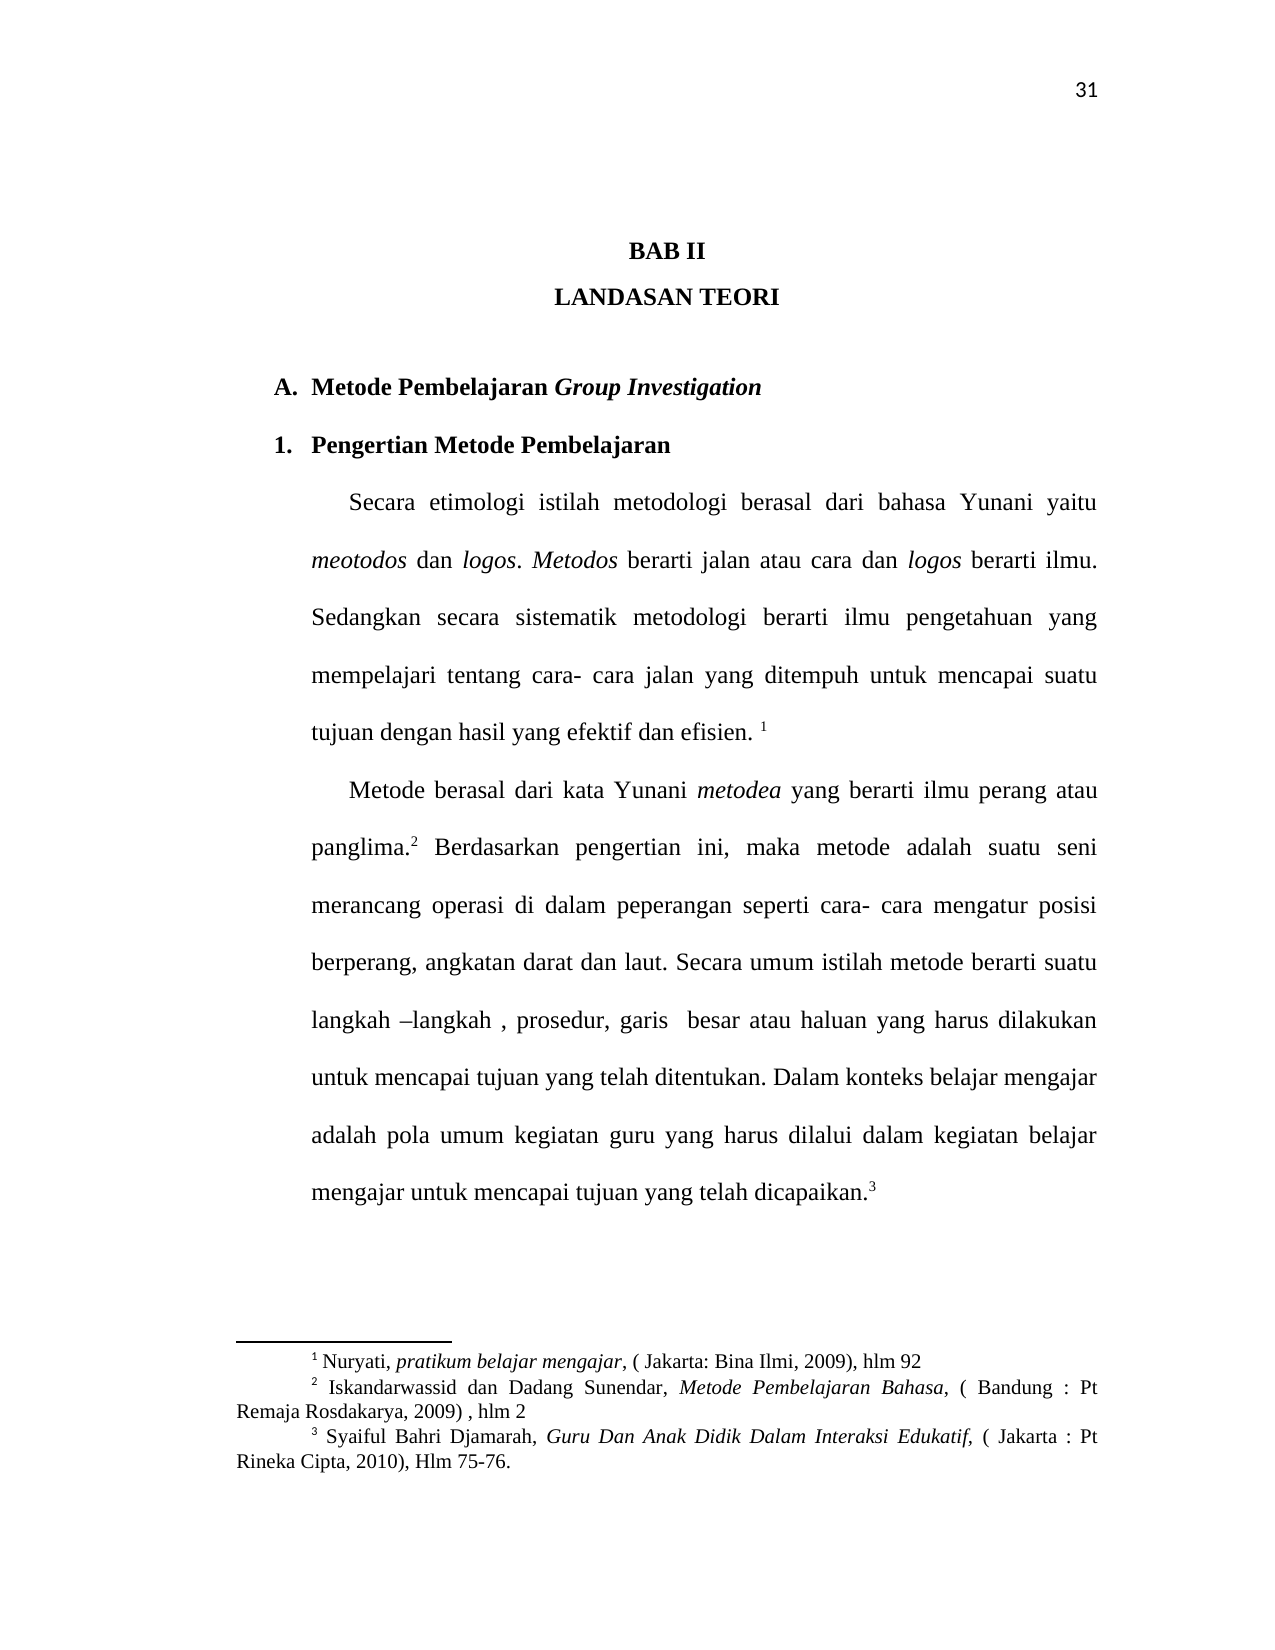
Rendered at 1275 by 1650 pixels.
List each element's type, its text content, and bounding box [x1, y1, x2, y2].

list Secara etimologi istilah metodologi berasal dari bahasa Yunani yaitu meotodos dan logos. Metodos berarti jalan atau cara dan logos berarti ilmu. Sedangkan secara sistematik metodologi berarti ilmu pengetahuan yang mempelajari tentang cara- cara jalan yang ditempuh untuk mencapai suatu tujuan dengan hasil yang efektif dan efisien. [311, 487, 1098, 746]
text BAB II [236, 236, 1098, 265]
text LANDASAN TEORI [236, 282, 1098, 310]
list Pengertian Metode Pembelajaran [274, 430, 1098, 459]
list Metode berasal dari kata Yunani metodea yang berarti ilmu perang atau panglima. Berdasarkan pengertian ini, maka metode adalah suatu seni merancang operasi di dalam peperangan seperti cara- cara mengatur posisi berperang, angkatan darat dan laut. Secara umum istilah metode berarti suatu langkah –langkah , prosedur, garis besar atau haluan yang harus dilakukan untuk mencapai tujuan yang telah ditentukan. Dalam konteks belajar mengajar adalah pola umum kegiatan guru yang harus dilalui dalam kegiatan belajar mengajar untuk mencapai tujuan yang telah dicapaikan. [311, 775, 1098, 1206]
list Metode Pembelajaran Group Investigation [274, 372, 1098, 401]
